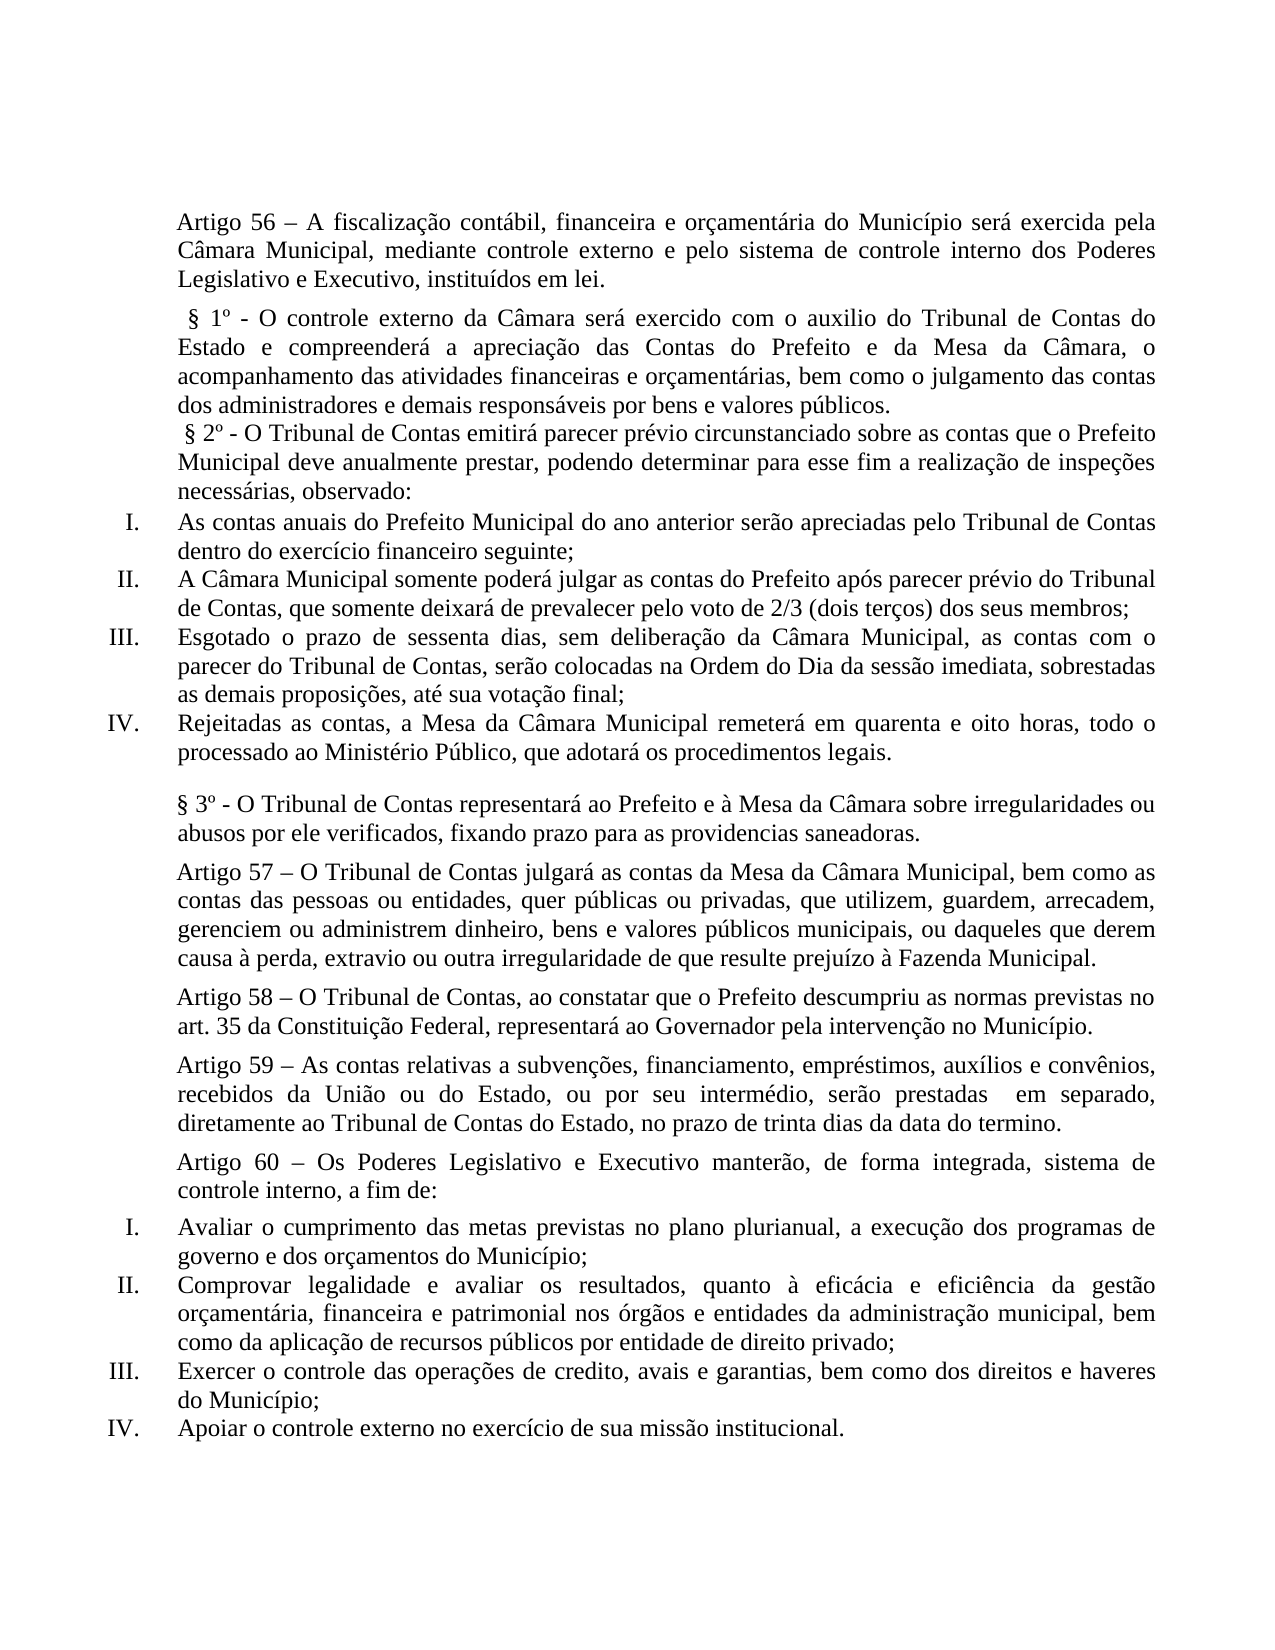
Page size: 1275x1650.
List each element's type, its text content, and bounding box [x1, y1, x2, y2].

list As contas anuais do Prefeito Municipal do ano anterior serão apreciadas pelo Tribunal de Contas dentro do exercício financeiro seguinte; [140, 507, 1157, 564]
text § 3º - O Tribunal de Contas representará ao Prefeito e à Mesa da Câmara sobre irregularidades ou abusos por ele verificados, fixando prazo para as providencias saneadoras. [176, 789, 1157, 846]
text § 1º - O controle externo da Câmara será exercido com o auxilio do Tribunal de Contas do Estado e compreenderá a apreciação das Contas do Prefeito e da Mesa da Câmara, o acompanhamento das atividades financeiras e orçamentárias, bem como o julgamento das contas dos administradores e demais responsáveis por bens e valores públicos. [177, 303, 1157, 418]
text Artigo 60 – Os Poderes Legislativo e Executivo manterão, de forma integrada, sistema de controle interno, a fim de: [176, 1147, 1157, 1204]
list Esgotado o prazo de sessenta dias, sem deliberação da Câmara Municipal, as contas com o parecer do Tribunal de Contas, serão colocadas na Ordem do Dia da sessão imediata, sobrestadas as demais proposições, até sua votação final; [140, 622, 1157, 708]
list Avaliar o cumprimento das metas previstas no plano plurianual, a execução dos programas de governo e dos orçamentos do Município; [140, 1212, 1157, 1270]
list Apoiar o controle externo no exercício de sua missão institucional. [140, 1413, 1157, 1442]
list Exercer o controle das operações de credito, avais e garantias, bem como dos direitos e haveres do Município; [140, 1356, 1157, 1413]
list Rejeitadas as contas, a Mesa da Câmara Municipal remeterá em quarenta e oito horas, todo o processado ao Ministério Público, que adotará os procedimentos legais. [140, 708, 1157, 766]
text Artigo 57 – O Tribunal de Contas julgará as contas da Mesa da Câmara Municipal, bem como as contas das pessoas ou entidades, quer públicas ou privadas, que utilizem, guardem, arrecadem, gerenciem ou administrem dinheiro, bens e valores públicos municipais, ou daqueles que derem causa à perda, extravio ou outra irregularidade de que resulte prejuízo à Fazenda Municipal. [176, 857, 1157, 972]
list Comprovar legalidade e avaliar os resultados, quanto à eficácia e eficiência da gestão orçamentária, financeira e patrimonial nos órgãos e entidades da administração municipal, bem como da aplicação de recursos públicos por entidade de direito privado; [140, 1270, 1157, 1356]
list A Câmara Municipal somente poderá julgar as contas do Prefeito após parecer prévio do Tribunal de Contas, que somente deixará de prevalecer pelo voto de 2/3 (dois terços) dos seus membros; [140, 564, 1157, 622]
text Artigo 56 – A fiscalização contábil, financeira e orçamentária do Município será exercida pela Câmara Municipal, mediante controle externo e pelo sistema de controle interno dos Poderes Legislativo e Executivo, instituídos em lei. [176, 207, 1157, 293]
text Artigo 59 – As contas relativas a subvenções, financiamento, empréstimos, auxílios e convênios, recebidos da União ou do Estado, ou por seu intermédio, serão prestadas em separado, diretamente ao Tribunal de Contas do Estado, no prazo de trinta dias da data do termino. [176, 1050, 1157, 1136]
text § 2º - O Tribunal de Contas emitirá parecer prévio circunstanciado sobre as contas que o Prefeito Municipal deve anualmente prestar, podendo determinar para esse fim a realização de inspeções necessárias, observado: [177, 418, 1157, 505]
text Artigo 58 – O Tribunal de Contas, ao constatar que o Prefeito descumpriu as normas previstas no art. 35 da Constituição Federal, representará ao Governador pela intervenção no Município. [176, 982, 1157, 1040]
